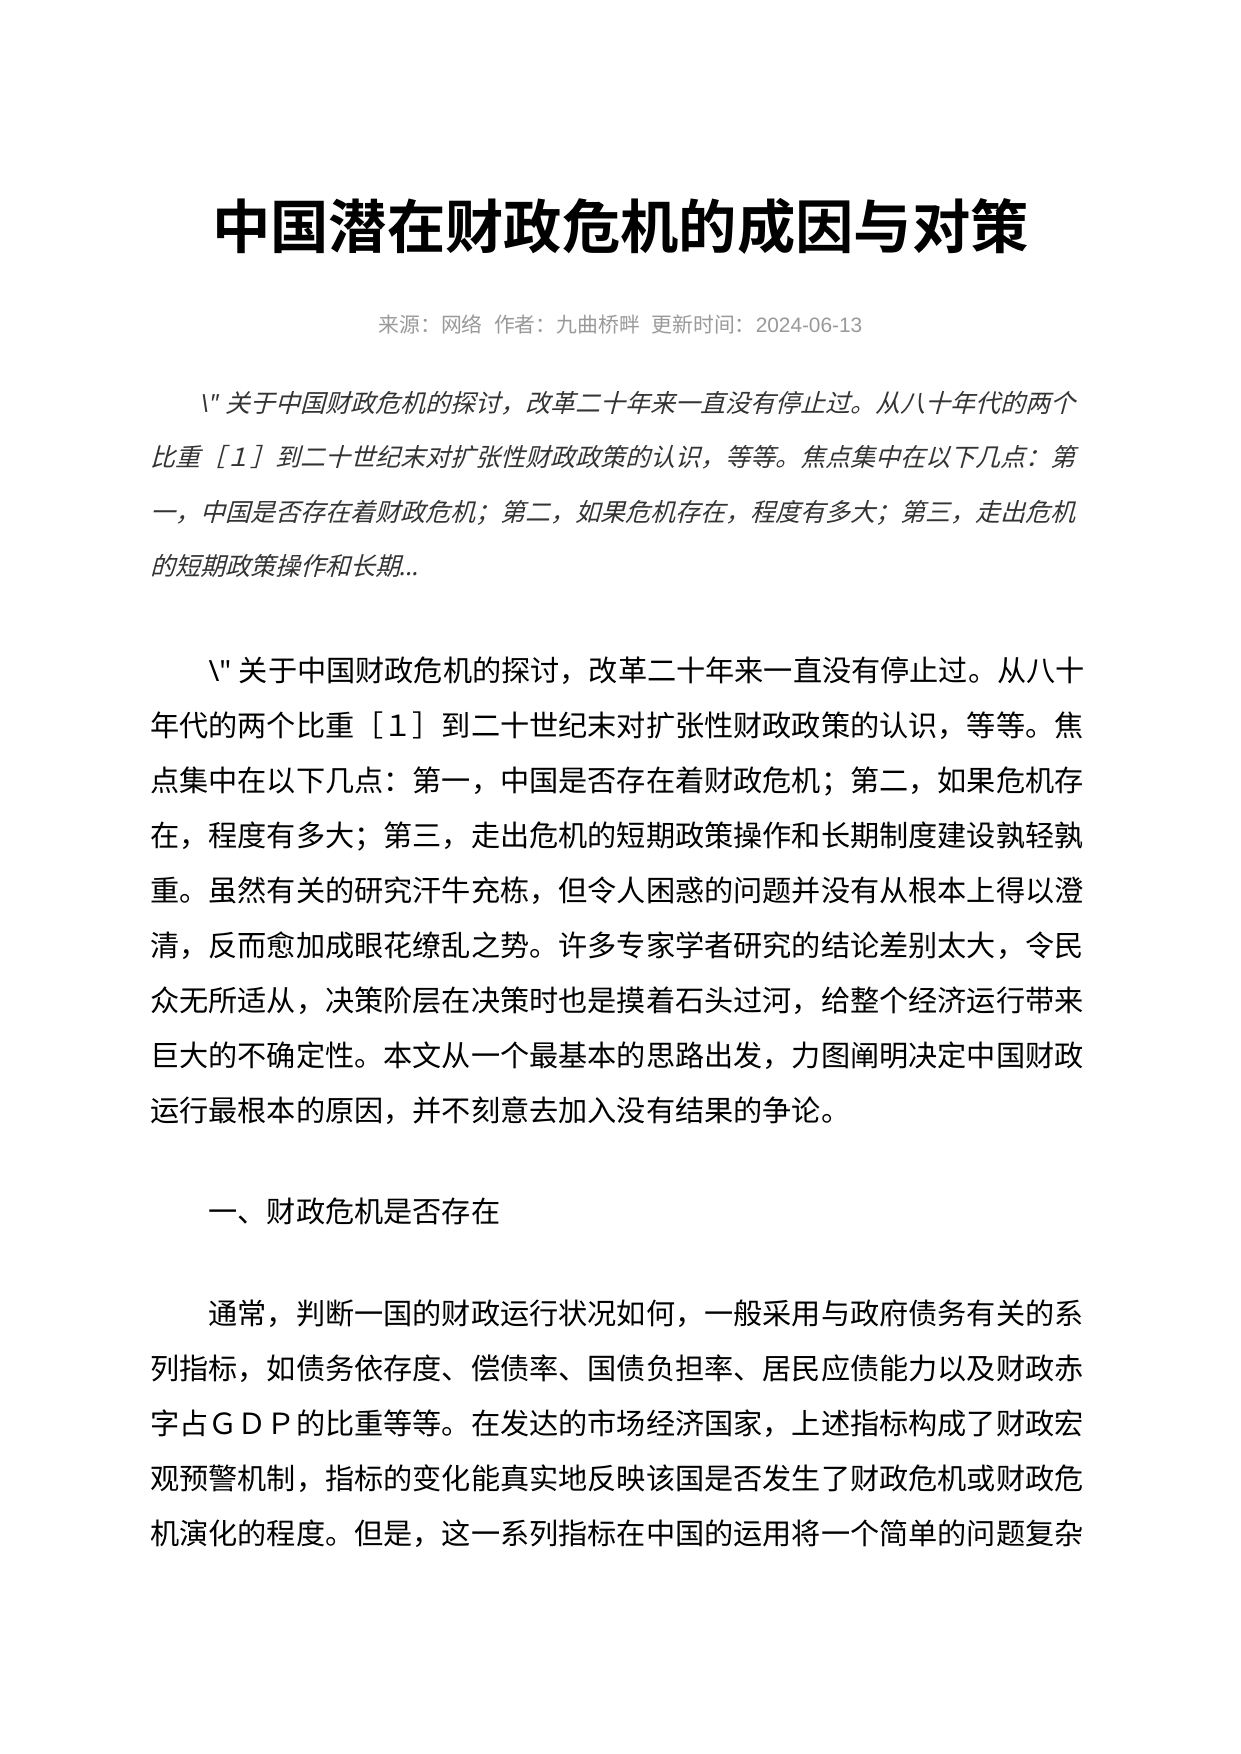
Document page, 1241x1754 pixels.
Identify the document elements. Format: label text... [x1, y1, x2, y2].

text 来源：网络 作者：九曲桥畔 更新时间：2024-06-13 [150, 313, 1090, 337]
text 一、财政危机是否存在 [150, 1189, 1090, 1231]
text \" 关于中国财政危机的探讨，改革二十年来一直没有停止过。从八十年代的两个比重［１］到二十世纪末对扩张性财政政策的认识，等等。焦点集中在以下几点：第一，中国是否存在着财政危机；第二，如果危机存在，程度有多大；第三，走出危机的短期政策操作和长期制度建设孰轻孰重。虽然有关的研究汗牛充栋，但令人困惑的问题并没有从根本上得以澄清，反而愈加成眼花缭乱之势。许多专家学者研究的结论差别太大，令民众无所适从，决策阶层在决策时也是摸着石头过河，给整个经济运行带来巨大的不确定性。本文从一个最基本的思路出发，力图阐明决定中国财政运行最根本的原因，并不刻意去加入没有结果的争论。 [150, 648, 1090, 1129]
text \" 关于中国财政危机的探讨，改革二十年来一直没有停止过。从八十年代的两个比重［１］到二十世纪末对扩张性财政政策的认识，等等。焦点集中在以下几点：第一，中国是否存在着财政危机；第二，如果危机存在，程度有多大；第三，走出危机的短期政策操作和长期... [150, 383, 1090, 583]
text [150, 1291, 1090, 1552]
subtitle 中国潜在财政危机的成因与对策 [150, 181, 1090, 266]
